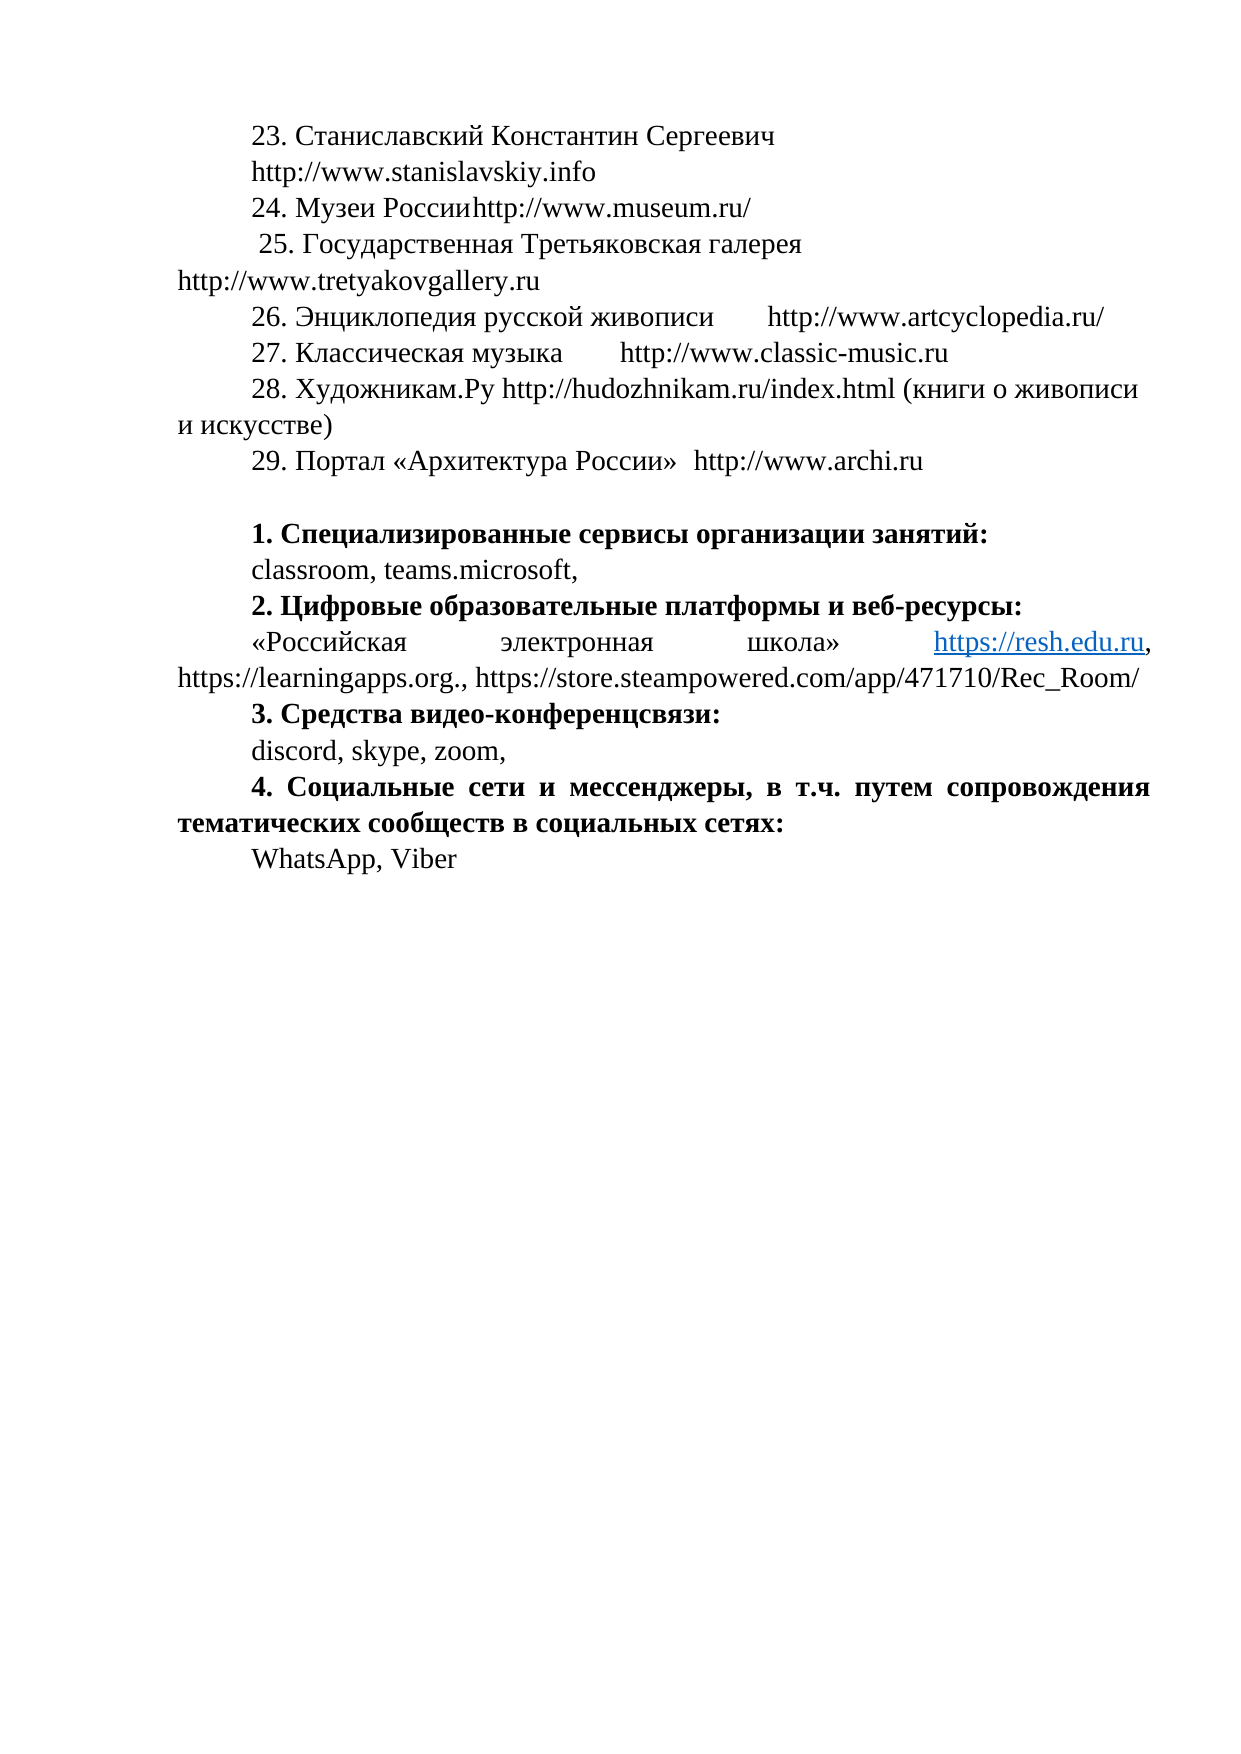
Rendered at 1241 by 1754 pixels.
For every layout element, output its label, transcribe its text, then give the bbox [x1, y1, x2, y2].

text 27. Классическая музыка http://www.classic-music.ru [177, 335, 1152, 368]
text 2. Цифровые образовательные платформы и веб-ресурсы: [177, 588, 1152, 622]
text 28. Художникам.Ру http://hudozhnikam.ru/index.html (книги о живописи и искусстве) [177, 371, 1152, 441]
text 24. Музеи России http://www.museum.ru/ [177, 190, 1152, 224]
text WhatsApp, Viber [177, 841, 1152, 874]
text 29. Портал «Архитектура России» http://www.archi.ru [177, 443, 1152, 477]
text 26. Энциклопедия русской живописи http://www.artcyclopedia.ru/ [177, 299, 1152, 332]
text classroom, teams.microsoft, [177, 552, 1152, 585]
text 23. Станиславский Константин Сергеевич http://www.stanislavskiy.info [177, 118, 1152, 188]
text «Российская электронная школа» https://resh.edu.ru, https://learningapps.org., https://store.steampowered.com/app/471710/Rec_Room/ [177, 624, 1152, 694]
text 25. Государственная Третьяковская галерея http://www.tretyakovgallery.ru [177, 227, 1152, 296]
text 3. Средства видео-конференцсвязи: [177, 696, 1152, 730]
text 4. Социальные сети и мессенджеры, в т.ч. путем сопровождения тематических сообществ в социальных сетях: [177, 769, 1152, 838]
text 1. Специализированные сервисы организации занятий: [177, 516, 1152, 549]
text discord, skype, zoom, [177, 733, 1152, 766]
